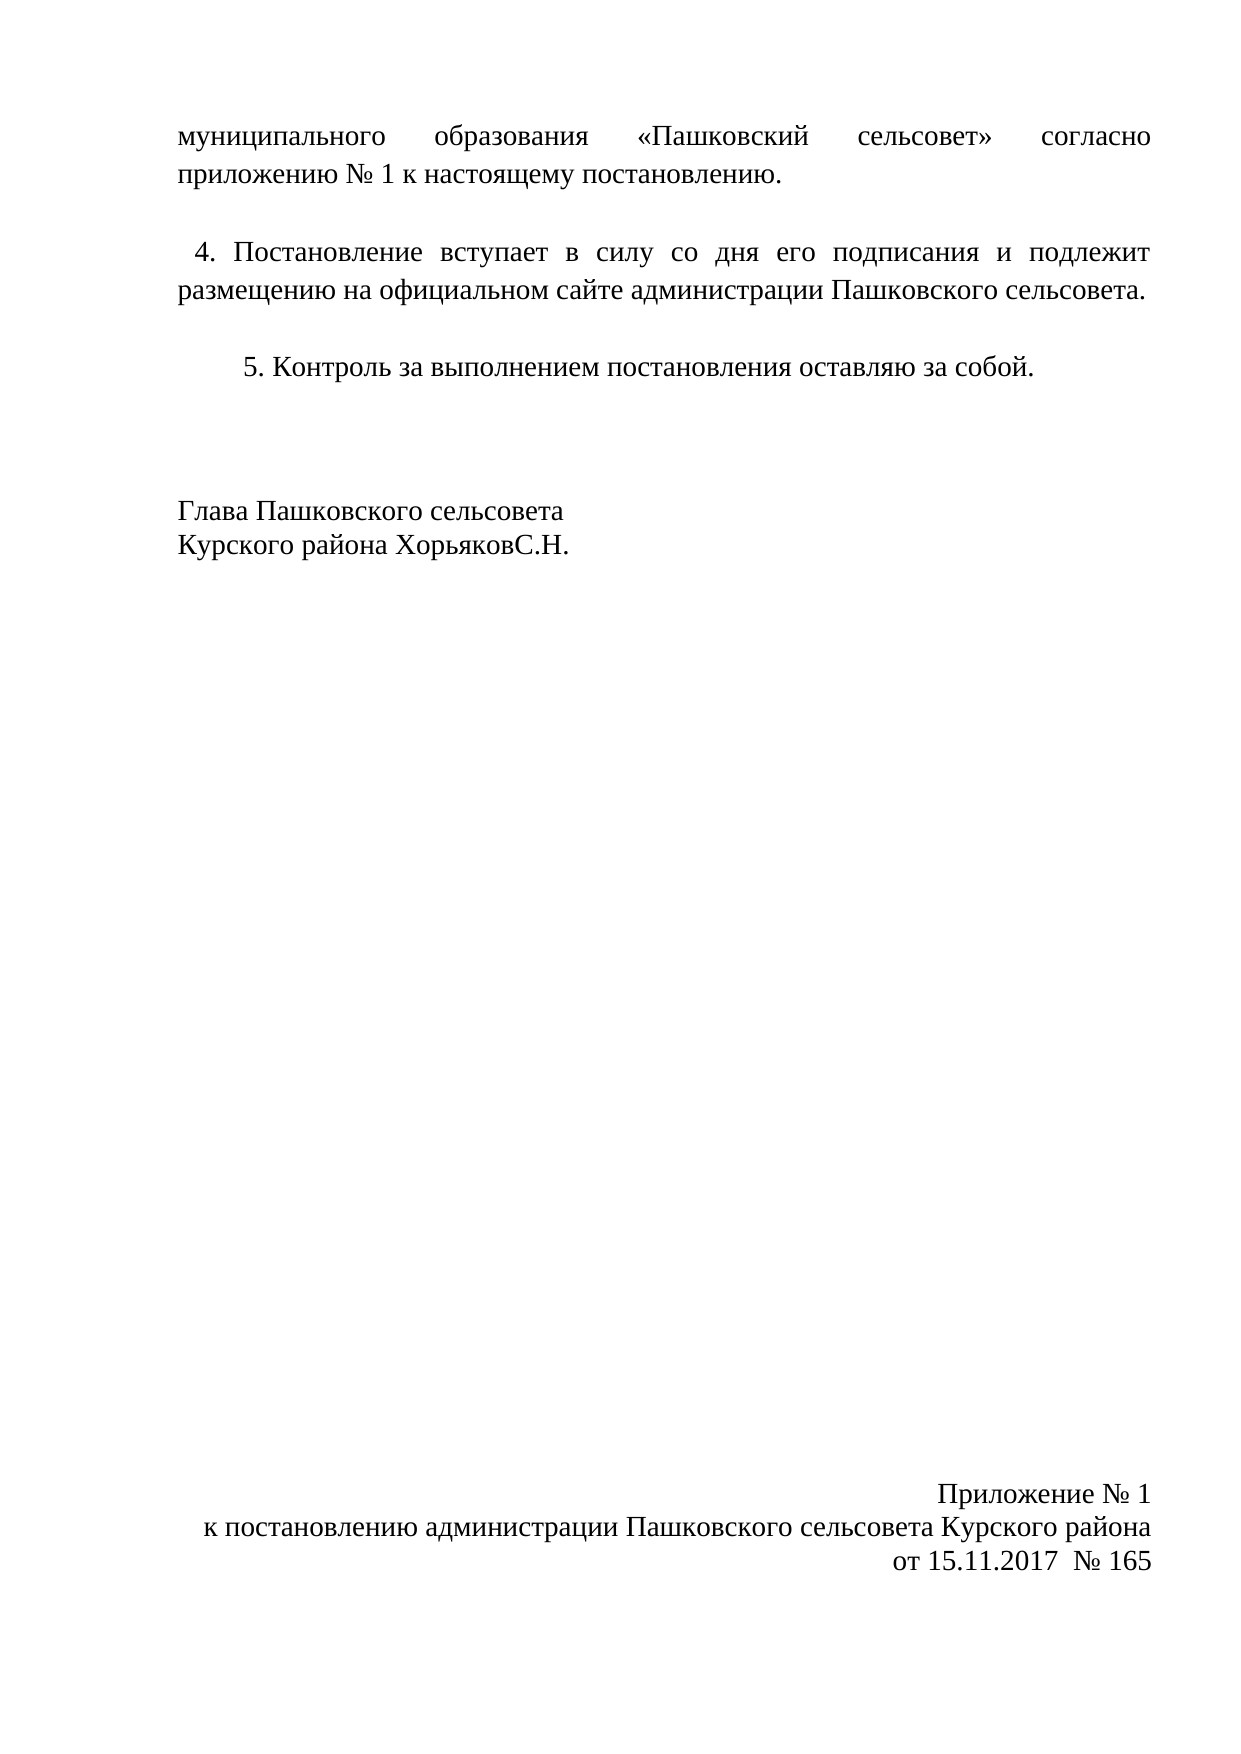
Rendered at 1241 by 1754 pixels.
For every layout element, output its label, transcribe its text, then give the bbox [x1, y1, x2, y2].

text Курского района ХорьяковС.Н. [177, 527, 1152, 561]
text 5. Контроль за выполнением постановления оставляю за собой. [177, 349, 1152, 383]
text к постановлению администрации Пашковского сельсовета Курского района [177, 1509, 1152, 1543]
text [177, 118, 1152, 190]
text 4. Постановление вступает в силу со дня его подписания и подлежит размещению на официальном сайте администрации Пашковского сельсовета. [177, 234, 1152, 306]
text Глава Пашковского сельсовета [177, 493, 1152, 527]
text от 15.11.2017 № 165 [177, 1543, 1152, 1577]
text Приложение № 1 [177, 1476, 1152, 1509]
